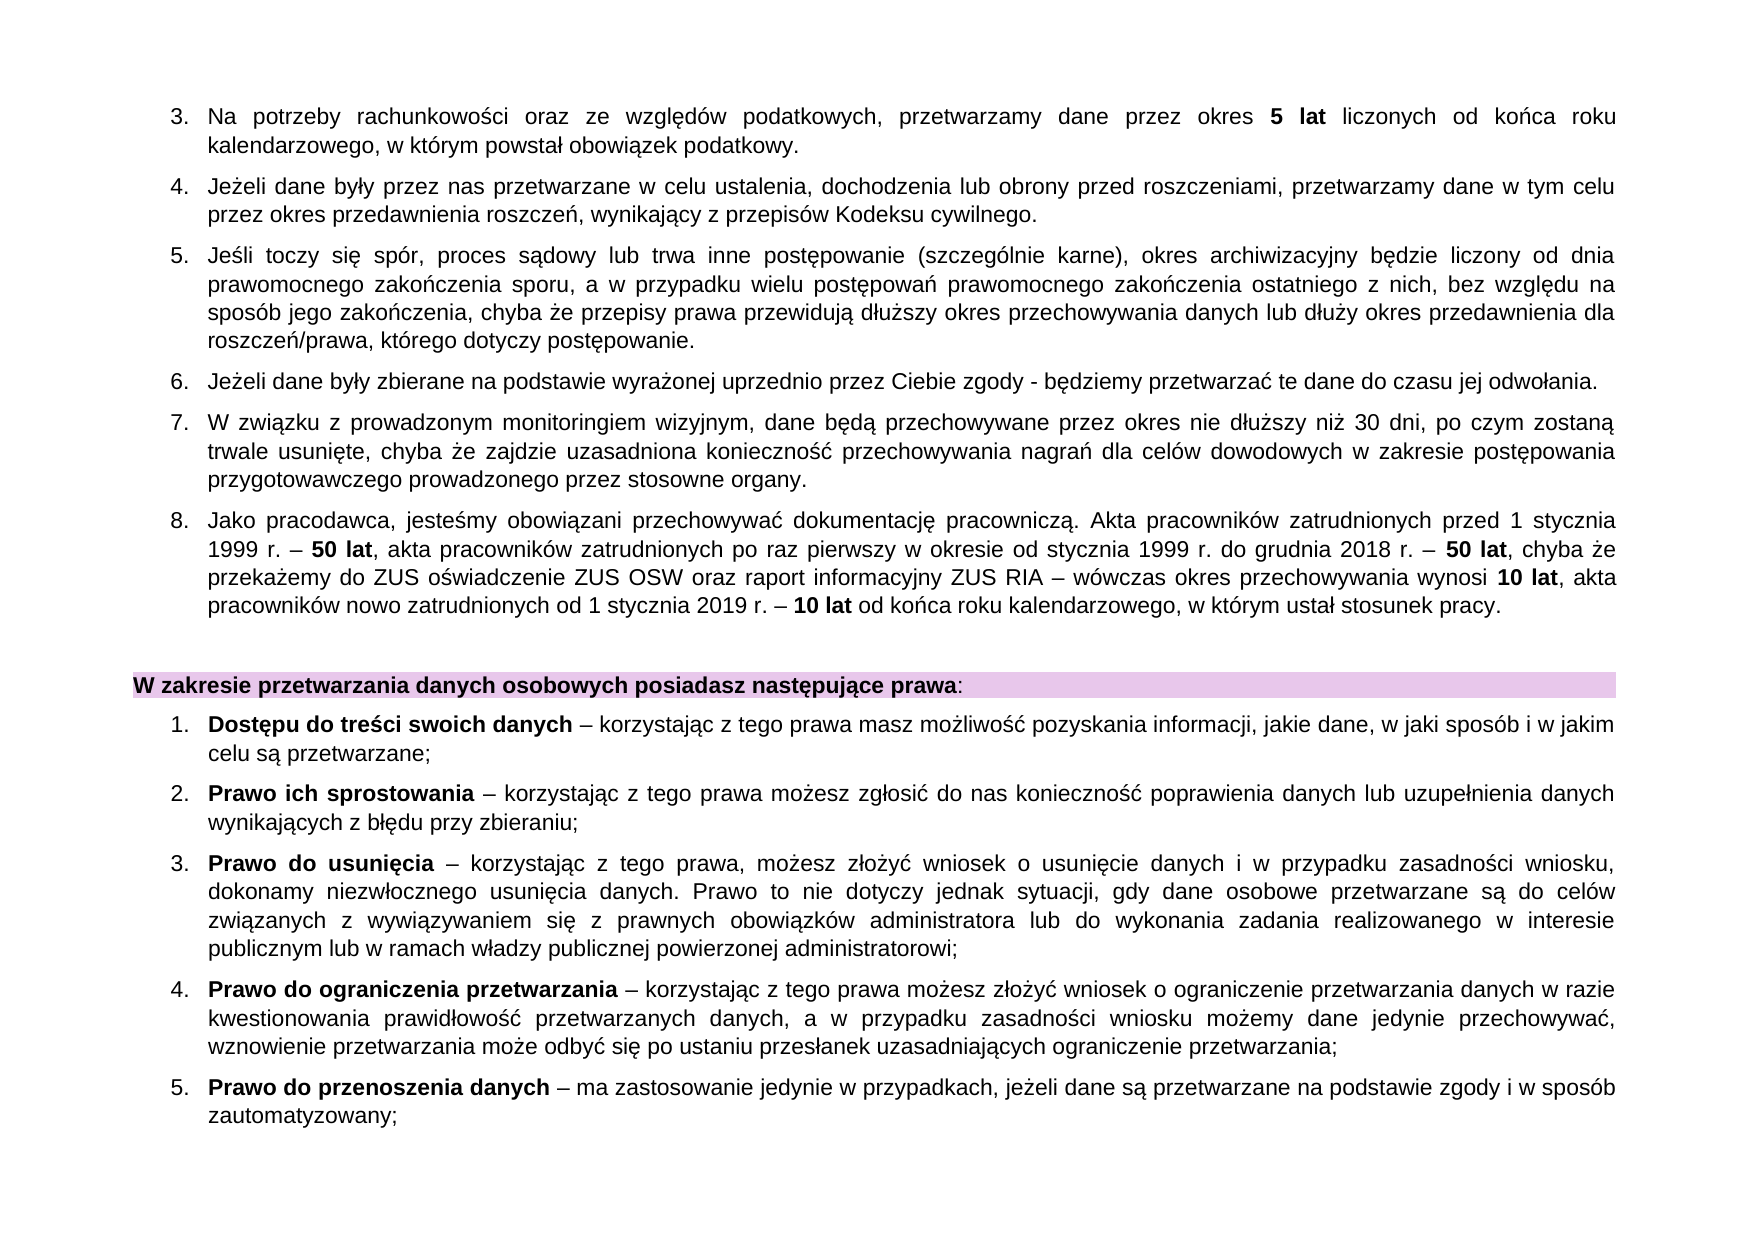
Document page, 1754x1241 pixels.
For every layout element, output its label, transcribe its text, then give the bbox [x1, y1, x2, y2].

list Prawo do ograniczenia przetwarzania – korzystając z tego prawa możesz złożyć wniosek o ograniczenie przetwarzania danych w razie kwestionowania prawidłowość przetwarzanych danych, a w przypadku zasadności wniosku możemy dane jedynie przechowywać, wznowienie przetwarzania może odbyć się po ustaniu przesłanek uzasadniających ograniczenie przetwarzania; [170, 976, 1616, 1059]
list W związku z prowadzonym monitoringiem wizyjnym, dane będą przechowywane przez okres nie dłuższy niż 30 dni, po czym zostaną trwale usunięte, chyba że zajdzie uzasadniona konieczność przechowywania nagrań dla celów dowodowych w zakresie postępowania przygotowawczego prowadzonego przez stosowne organy. [170, 409, 1616, 492]
list Jeżeli dane były zbierane na podstawie wyrażonej uprzednio przez Ciebie zgody - będziemy przetwarzać te dane do czasu jej odwołania. [170, 368, 1616, 395]
list Dostępu do treści swoich danych – korzystając z tego prawa masz możliwość pozyskania informacji, jakie dane, w jaki sposób i w jakim celu są przetwarzane; [170, 711, 1616, 766]
list Jako pracodawca, jesteśmy obowiązani przechowywać dokumentację pracowniczą. Akta pracowników zatrudnionych przed 1 stycznia 1999 r. – 50 lat, akta pracowników zatrudnionych po raz pierwszy w okresie od stycznia 1999 r. do grudnia 2018 r. – 50 lat, chyba że przekażemy do ZUS oświadczenie ZUS OSW oraz raport informacyjny ZUS RIA – wówczas okres przechowywania wynosi 10 lat, akta pracowników nowo zatrudnionych od 1 stycznia 2019 r. – 10 lat od końca roku kalendarzowego, w którym ustał stosunek pracy. [170, 507, 1616, 619]
text W zakresie przetwarzania danych osobowych posiadasz następujące prawa: [133, 672, 1616, 698]
list Jeśli toczy się spór, proces sądowy lub trwa inne postępowanie (szczególnie karne), okres archiwizacyjny będzie liczony od dnia prawomocnego zakończenia sporu, a w przypadku wielu postępowań prawomocnego zakończenia ostatniego z nich, bez względu na sposób jego zakończenia, chyba że przepisy prawa przewidują dłuższy okres przechowywania danych lub dłuży okres przedawnienia dla roszczeń/prawa, którego dotyczy postępowanie. [170, 242, 1616, 354]
list Na potrzeby rachunkowości oraz ze względów podatkowych, przetwarzamy dane przez okres 5 lat liczonych od końca roku kalendarzowego, w którym powstał obowiązek podatkowy. [170, 103, 1616, 158]
list Prawo ich sprostowania – korzystając z tego prawa możesz zgłosić do nas konieczność poprawienia danych lub uzupełnienia danych wynikających z błędu przy zbieraniu; [170, 780, 1616, 835]
list Prawo do przenoszenia danych – ma zastosowanie jedynie w przypadkach, jeżeli dane są przetwarzane na podstawie zgody i w sposób zautomatyzowany; [170, 1074, 1616, 1129]
list Prawo do usunięcia – korzystając z tego prawa, możesz złożyć wniosek o usunięcie danych i w przypadku zasadności wniosku, dokonamy niezwłocznego usunięcia danych. Prawo to nie dotyczy jednak sytuacji, gdy dane osobowe przetwarzane są do celów związanych z wywiązywaniem się z prawnych obowiązków administratora lub do wykonania zadania realizowanego w interesie publicznym lub w ramach władzy publicznej powierzonej administratorowi; [170, 850, 1616, 961]
list Jeżeli dane były przez nas przetwarzane w celu ustalenia, dochodzenia lub obrony przed roszczeniami, przetwarzamy dane w tym celu przez okres przedawnienia roszczeń, wynikający z przepisów Kodeksu cywilnego. [170, 173, 1616, 227]
